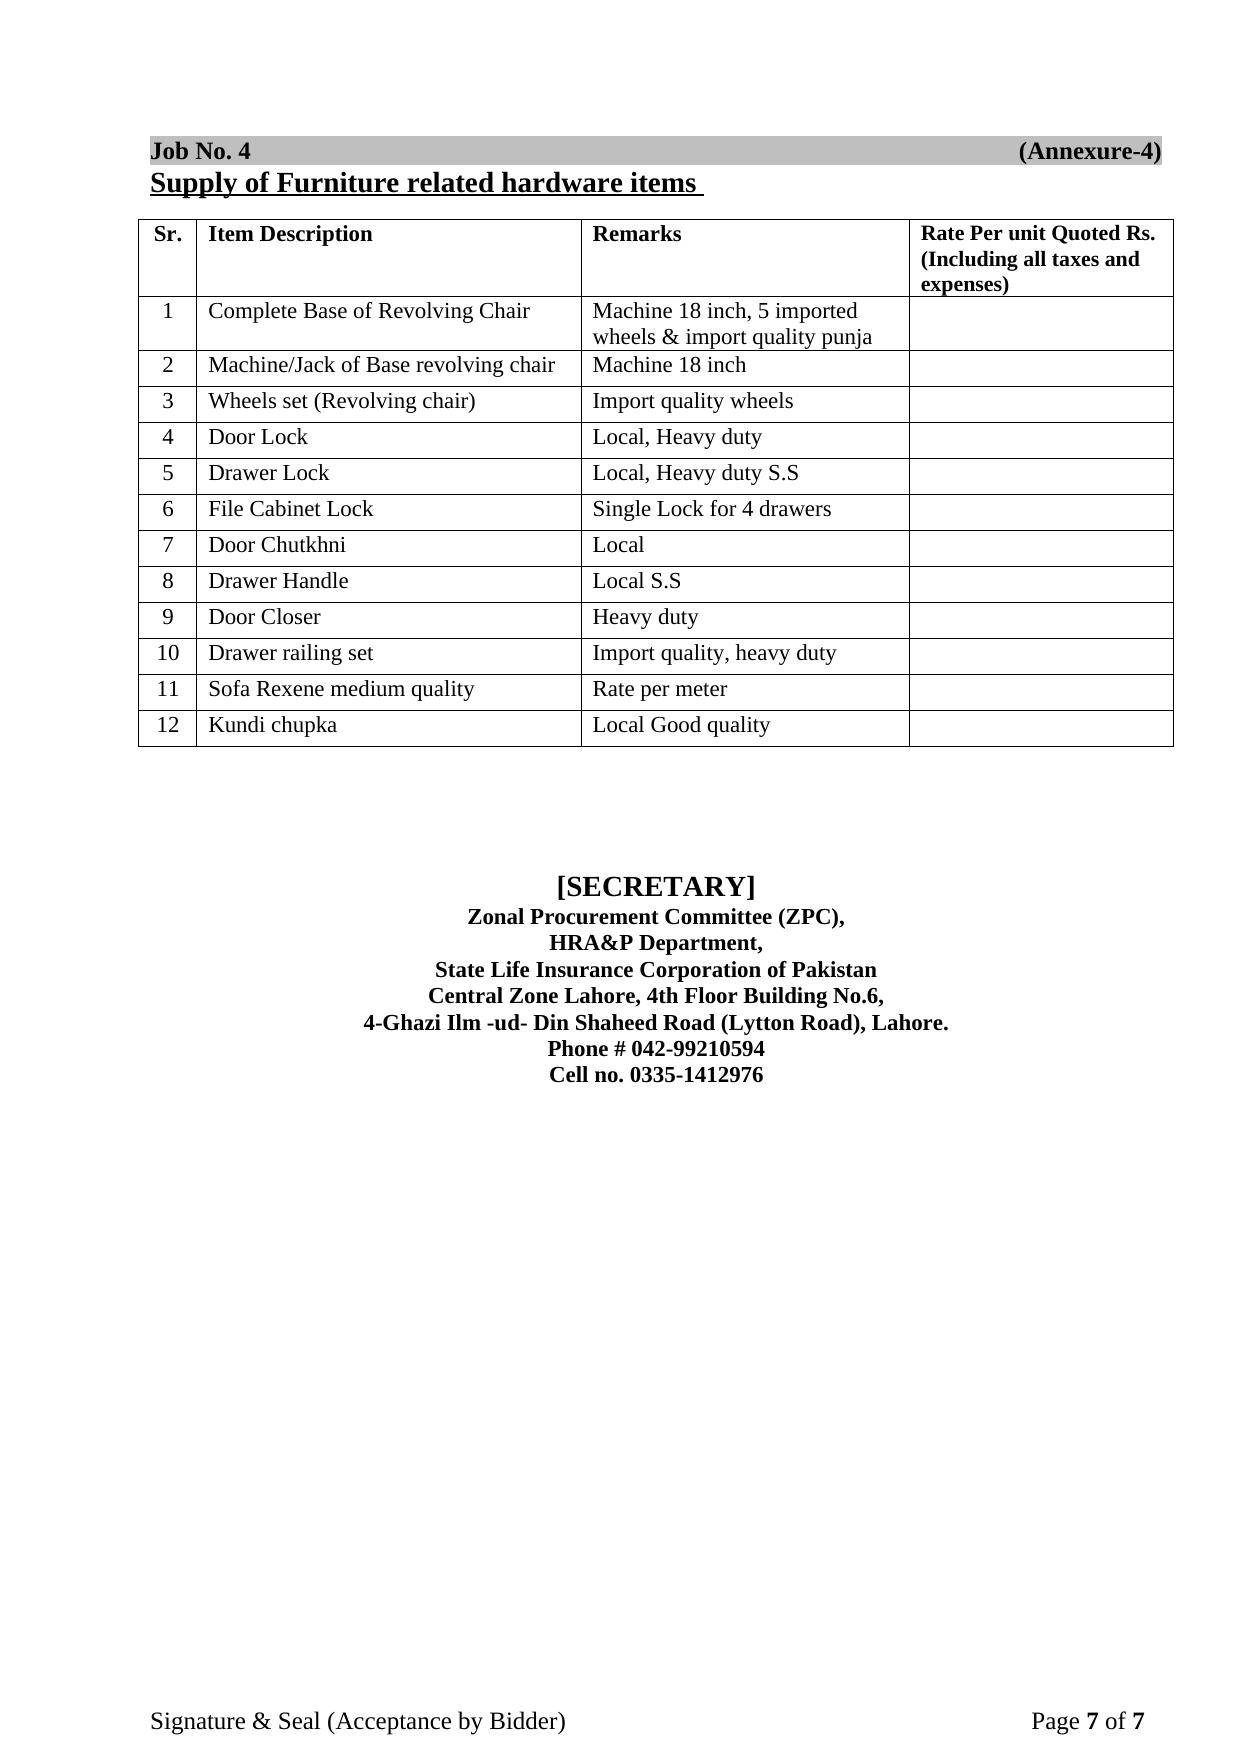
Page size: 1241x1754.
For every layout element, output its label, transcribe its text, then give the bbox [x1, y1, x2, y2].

text HRA&P Department, [150, 929, 1162, 956]
text 4-Ghazi Ilm -ud- Din Shaheed Road (Lytton Road), Lahore. [150, 1008, 1162, 1035]
table_cell File Cabinet Lock [197, 495, 581, 530]
table_cell [910, 711, 1173, 746]
table_cell Import quality, heavy duty [582, 639, 909, 674]
table_cell [910, 675, 1173, 710]
table_cell [910, 567, 1173, 602]
table_cell Single Lock for 4 drawers [582, 495, 909, 530]
table_cell 3 [139, 387, 196, 422]
table_header Rate Per unit Quoted Rs. (Including all taxes and expenses) [910, 220, 1173, 296]
table_cell Machine/Jack of Base revolving chair [197, 351, 581, 386]
table_cell Kundi chupka [197, 711, 581, 746]
table_cell Door Lock [197, 423, 581, 458]
table_cell [910, 639, 1173, 674]
text Supply of Furniture related hardware items [150, 165, 1162, 198]
table_cell Local [582, 531, 909, 566]
table_cell Machine 18 inch, 5 imported wheels & import quality punja [582, 297, 909, 350]
table_cell Rate per meter [582, 675, 909, 710]
table_cell 6 [139, 495, 196, 530]
table_cell [910, 495, 1173, 530]
table_cell 10 [139, 639, 196, 674]
table_cell Heavy duty [582, 603, 909, 638]
table_cell [910, 423, 1173, 458]
table_cell 11 [139, 675, 196, 710]
text Phone # 042-99210594 [150, 1035, 1162, 1061]
table_header Item Description [197, 220, 581, 296]
table_cell Import quality wheels [582, 387, 909, 422]
table_cell 1 [139, 297, 196, 350]
text [SECRETARY] [150, 869, 1162, 903]
table_cell Door Chutkhni [197, 531, 581, 566]
table_cell 12 [139, 711, 196, 746]
table_cell Machine 18 inch [582, 351, 909, 386]
table_cell 5 [139, 459, 196, 494]
table_cell [910, 351, 1173, 386]
table_cell Drawer Lock [197, 459, 581, 494]
table_cell [910, 531, 1173, 566]
table_cell 8 [139, 567, 196, 602]
table_header Remarks [582, 220, 909, 296]
table_cell Local, Heavy duty [582, 423, 909, 458]
text Central Zone Lahore, 4th Floor Building No.6, [150, 982, 1162, 1008]
table_cell Local, Heavy duty S.S [582, 459, 909, 494]
text Zonal Procurement Committee (ZPC), [150, 903, 1162, 929]
table_cell 4 [139, 423, 196, 458]
table_cell Door Closer [197, 603, 581, 638]
table_cell Complete Base of Revolving Chair [197, 297, 581, 350]
table_cell Local S.S [582, 567, 909, 602]
table_cell Local Good quality [582, 711, 909, 746]
table_cell [910, 387, 1173, 422]
table_cell Drawer Handle [197, 567, 581, 602]
table_cell [910, 603, 1173, 638]
table_cell [910, 459, 1173, 494]
table_cell Sofa Rexene medium quality [197, 675, 581, 710]
table_header Sr. [139, 220, 196, 296]
table_cell 7 [139, 531, 196, 566]
text State Life Insurance Corporation of Pakistan [150, 956, 1162, 982]
table_cell Drawer railing set [197, 639, 581, 674]
table_cell 9 [139, 603, 196, 638]
table_cell Wheels set (Revolving chair) [197, 387, 581, 422]
text Cell no. 0335-1412976 [150, 1061, 1162, 1088]
table_cell 2 [139, 351, 196, 386]
table_cell [910, 297, 1173, 350]
